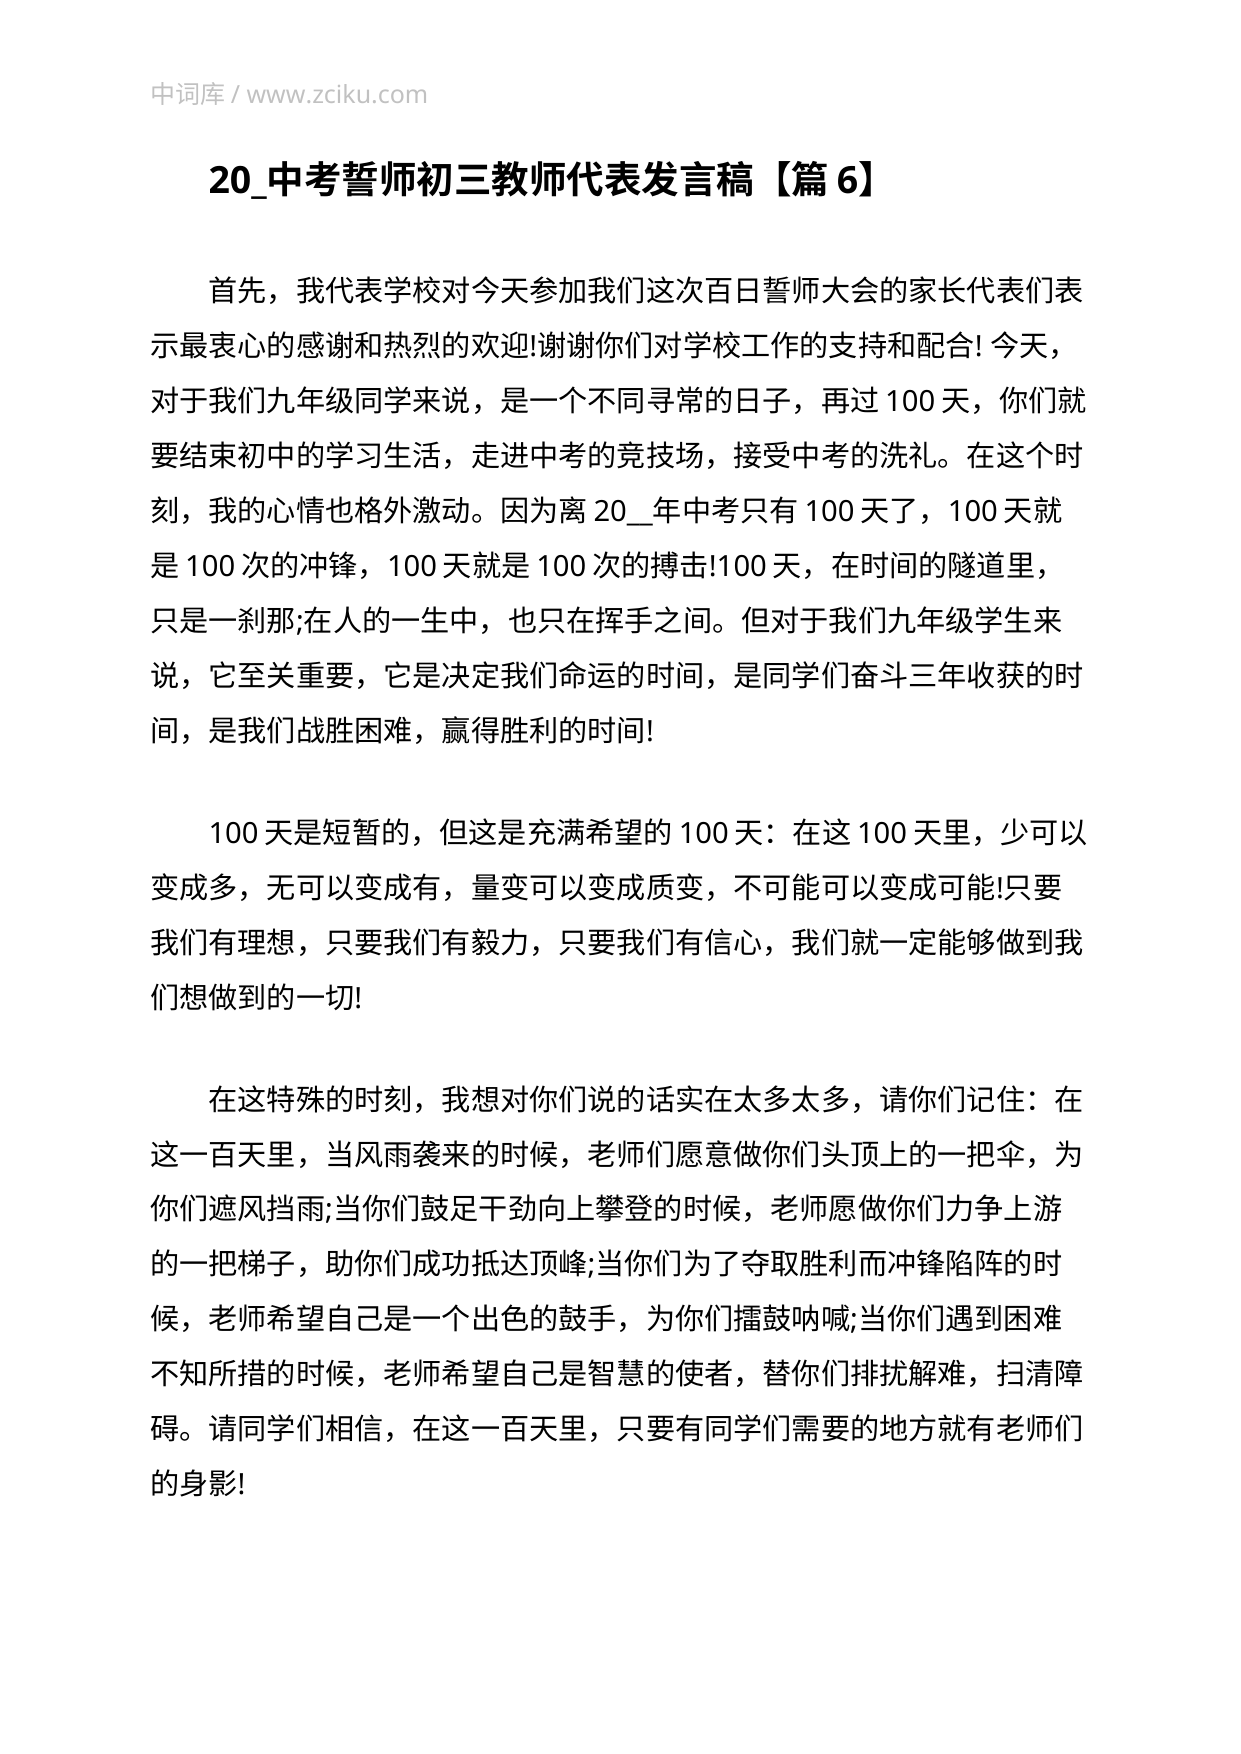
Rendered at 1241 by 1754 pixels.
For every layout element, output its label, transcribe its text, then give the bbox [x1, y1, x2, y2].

text 100天是短暂的，但这是充满希望的100天：在这100天里，少可以变成多，无可以变成有，量变可以变成质变，不可能可以变成可能!只要我们有理想，只要我们有毅力，只要我们有信心，我们就一定能够做到我们想做到的一切! [150, 809, 1090, 1017]
text 在这特殊的时刻，我想对你们说的话实在太多太多，请你们记住：在这一百天里，当风雨袭来的时候，老师们愿意做你们头顶上的一把伞，为你们遮风挡雨;当你们鼓足干劲向上攀登的时候，老师愿做你们力争上游的一把梯子，助你们成功抵达顶峰;当你们为了夺取胜利而冲锋陷阵的时候，老师希望自己是一个出色的鼓手，为你们擂鼓呐喊;当你们遇到困难不知所措的时候，老师希望自己是智慧的使者，替你们排扰解难，扫清障碍。请同学们相信，在这一百天里，只要有同学们需要的地方就有老师们的身影! [150, 1076, 1090, 1503]
text 20_中考誓师初三教师代表发言稿【篇6】 [150, 150, 1090, 204]
text 首先，我代表学校对今天参加我们这次百日誓师大会的家长代表们表示最衷心的感谢和热烈的欢迎!谢谢你们对学校工作的支持和配合! 今天，对于我们九年级同学来说，是一个不同寻常的日子，再过100天，你们就要结束初中的学习生活，走进中考的竞技场，接受中考的洗礼。在这个时刻，我的心情也格外激动。因为离20__年中考只有100天了，100天就是100次的冲锋，100天就是100次的搏击!100天，在时间的隧道里，只是一刹那;在人的一生中，也只在挥手之间。但对于我们九年级学生来说，它至关重要，它是决定我们命运的时间，是同学们奋斗三年收获的时间，是我们战胜困难，赢得胜利的时间! [150, 268, 1090, 750]
